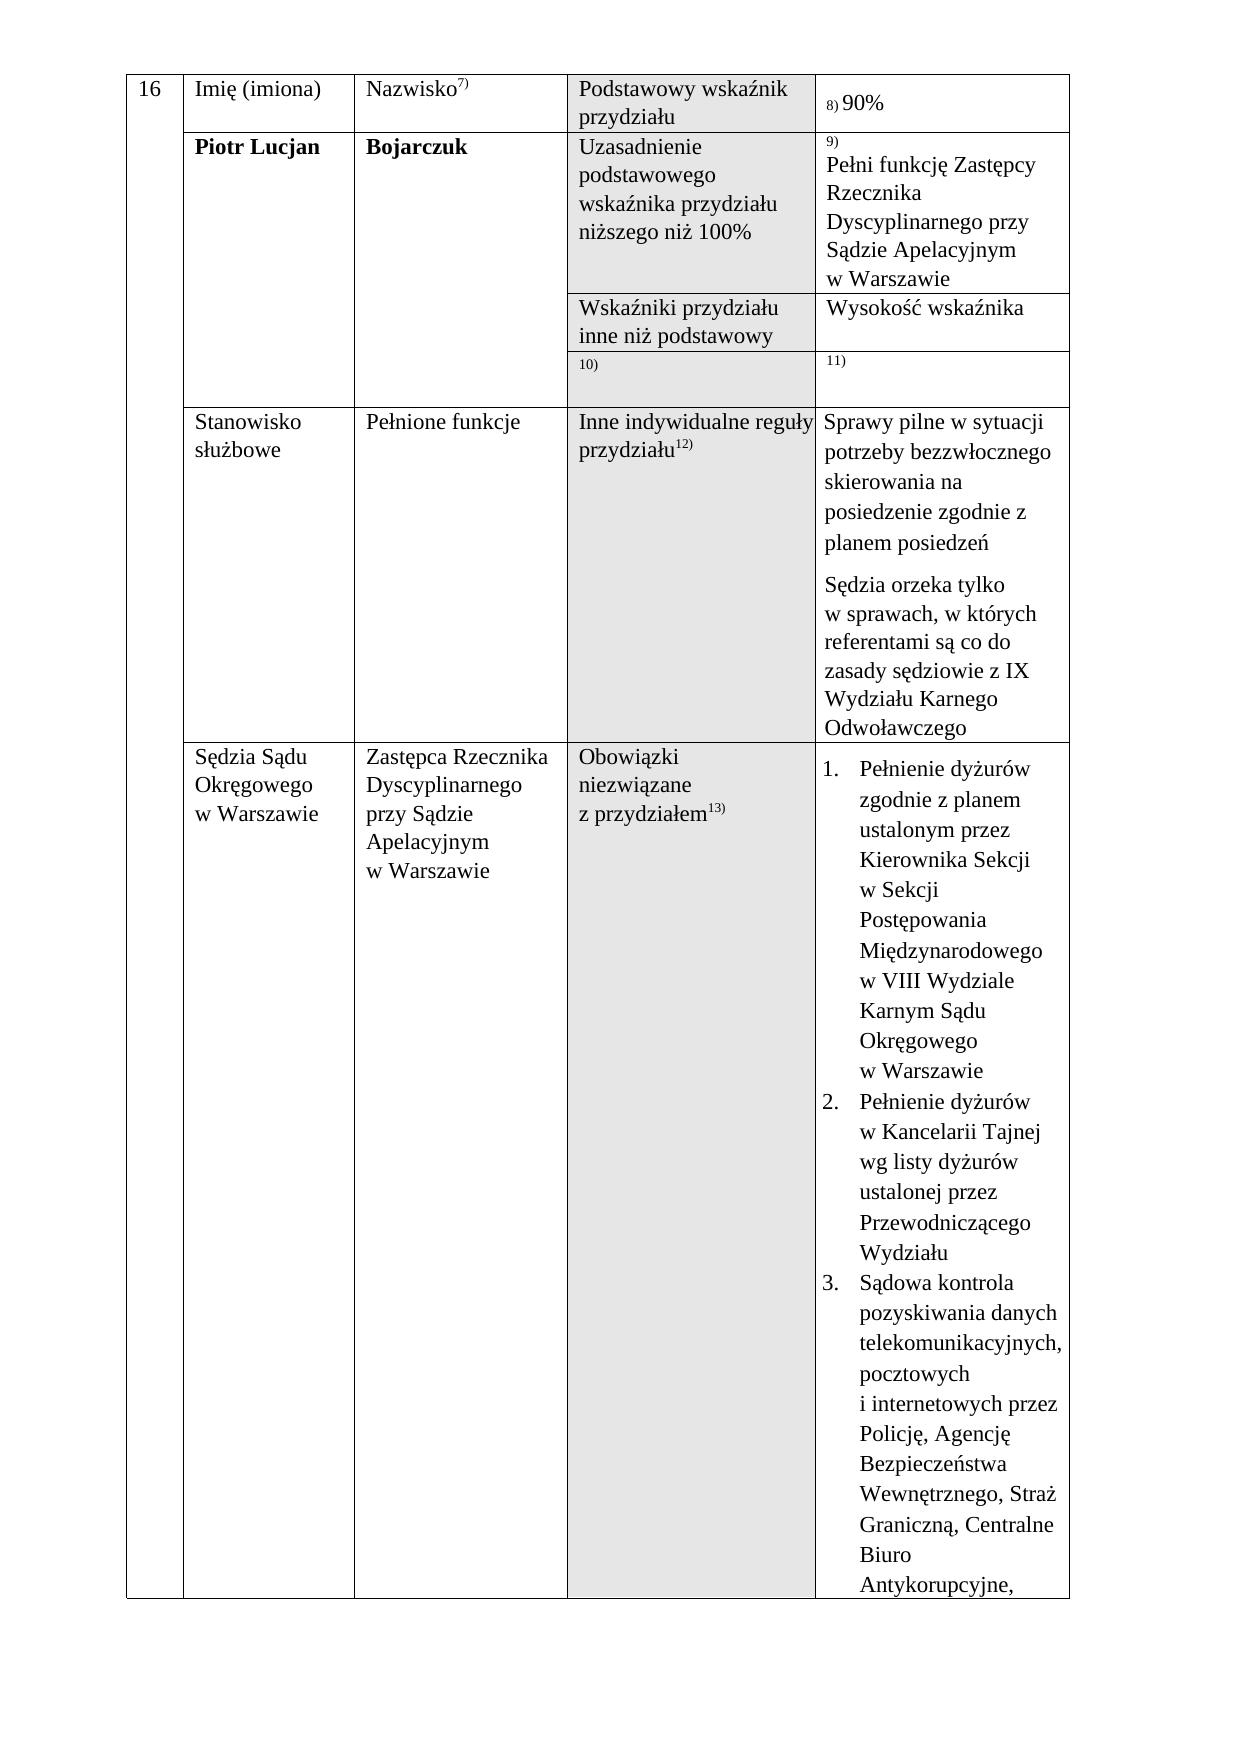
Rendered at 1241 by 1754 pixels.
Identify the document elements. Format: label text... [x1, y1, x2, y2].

table_cell Sprawy pilne w sytuacji potrzeby bezzwłocznego skierowania na posiedzenie zgodnie z planem posiedzeń Sędzia orzeka tylko w sprawach, w których referentami są co do zasady sędziowie z IX Wydziału Karnego Odwoławczego [816, 408, 1069, 742]
table_cell Wskaźniki przydziału inne niż podstawowy [568, 294, 815, 351]
table_cell 9) Pełni funkcję Zastępcy Rzecznika Dyscyplinarnego przy Sądzie Apelacyjnym w Warszawie [816, 133, 1069, 293]
table_cell 11) [816, 352, 1069, 407]
table_cell Piotr Lucjan [184, 133, 354, 407]
table_cell Podstawowy wskaźnik przydziału [568, 75, 815, 132]
table_cell Bojarczuk [355, 133, 567, 407]
table_cell 10) [568, 352, 815, 407]
table_cell Pełnione funkcje [355, 408, 567, 742]
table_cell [568, 743, 815, 1597]
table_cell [816, 743, 1069, 1597]
table_cell Wysokość wskaźnika [816, 294, 1069, 351]
table_cell Imię (imiona) [184, 75, 354, 132]
table_cell Uzasadnienie podstawowego wskaźnika przydziału niższego niż 100% [568, 133, 815, 293]
table_cell Stanowisko służbowe [184, 408, 354, 742]
table_cell Nazwisko7) [355, 75, 567, 132]
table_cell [184, 743, 354, 1597]
table_cell 8) 90% [816, 75, 1069, 132]
table_cell 16 [127, 75, 183, 1597]
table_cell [355, 743, 567, 1597]
table_cell Inne indywidualne reguły przydziału12) [568, 408, 815, 742]
